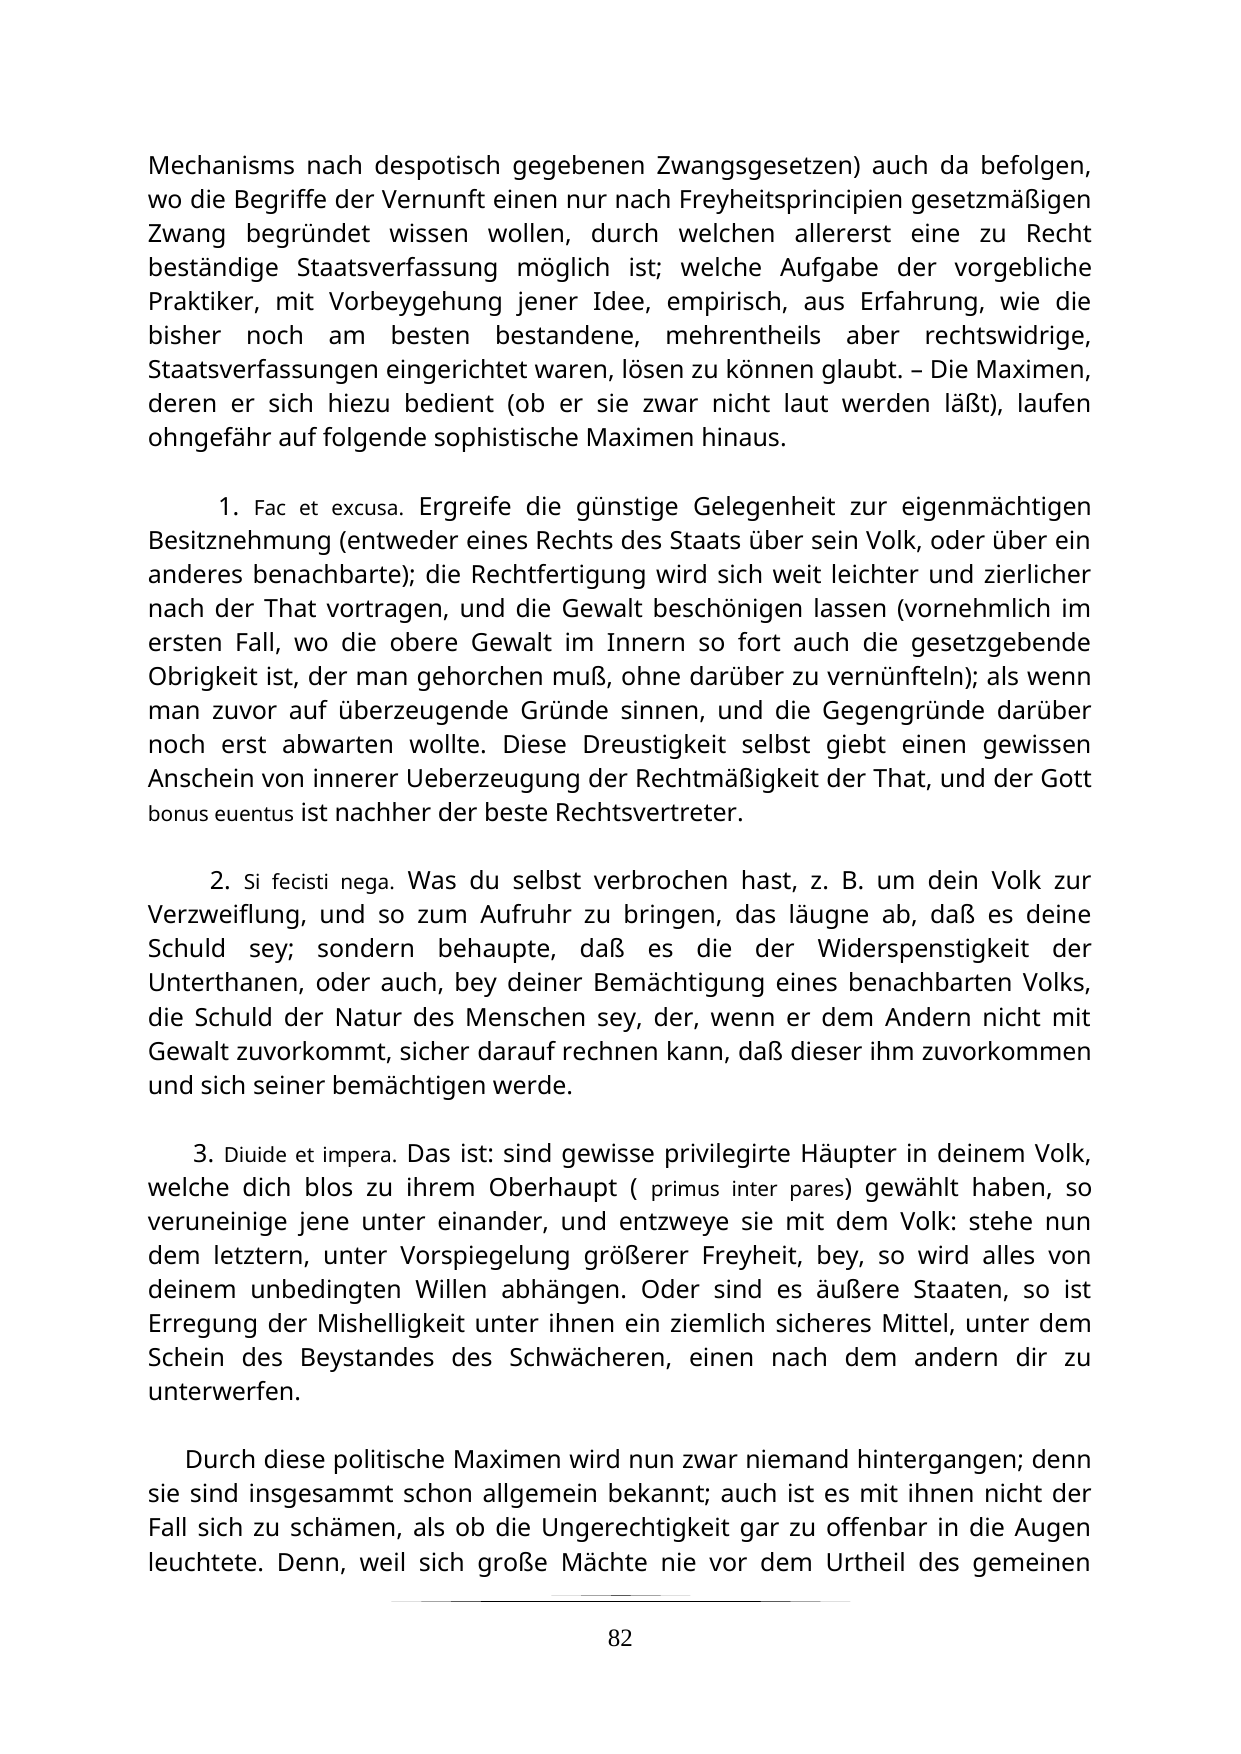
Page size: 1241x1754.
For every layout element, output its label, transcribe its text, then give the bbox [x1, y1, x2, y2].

text 1. Fac et excusa. Ergreife die günstige Gelegenheit zur eigenmächtigen Besitznehmung (entweder eines Rechts des Staats über sein Volk, oder über ein anderes benachbarte); die Rechtfertigung wird sich weit leichter und zierlicher nach der That vortragen, und die Gewalt beschönigen lassen (vornehmlich im ersten Fall, wo die obere Gewalt im Innern so fort auch die gesetzgebende Obrigkeit ist, der man gehorchen muß, ohne darüber zu vernünfteln); als wenn man zuvor auf überzeugende Gründe sinnen, und die Gegengründe darüber noch erst abwarten wollte. Diese Dreustigkeit selbst giebt einen gewissen Anschein von innerer Ueberzeugung der Rechtmäßigkeit der That, und der Gott bonus euentus ist nachher der beste Rechtsvertreter. [148, 488, 1093, 829]
text 3. Diuide et impera. Das ist: sind gewisse privilegirte Häupter in deinem Volk, welche dich blos zu ihrem Oberhaupt ( primus inter pares) gewählt haben, so veruneinige jene unter einander, und entzweye sie mit dem Volk: stehe nun dem letztern, unter Vorspiegelung größerer Freyheit, bey, so wird alles von deinem unbedingten Willen abhängen. Oder sind es äußere Staaten, so ist Erregung der Mishelligkeit unter ihnen ein ziemlich sicheres Mittel, unter dem Schein des Beystandes des Schwächeren, einen nach dem andern dir zu unterwerfen. [148, 1135, 1093, 1408]
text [148, 1442, 1093, 1578]
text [148, 148, 1093, 454]
text 2. Si fecisti nega. Was du selbst verbrochen hast, z. B. um dein Volk zur Verzweiflung, und so zum Aufruhr zu bringen, das läugne ab, daß es deine Schuld sey; sondern behaupte, daß es die der Widerspenstigkeit der Unterthanen, oder auch, bey deiner Bemächtigung eines benachbarten Volks, die Schuld der Natur des Menschen sey, der, wenn er dem Andern nicht mit Gewalt zuvorkommt, sicher darauf rechnen kann, daß dieser ihm zuvorkommen und sich seiner bemächtigen werde. [148, 863, 1093, 1101]
